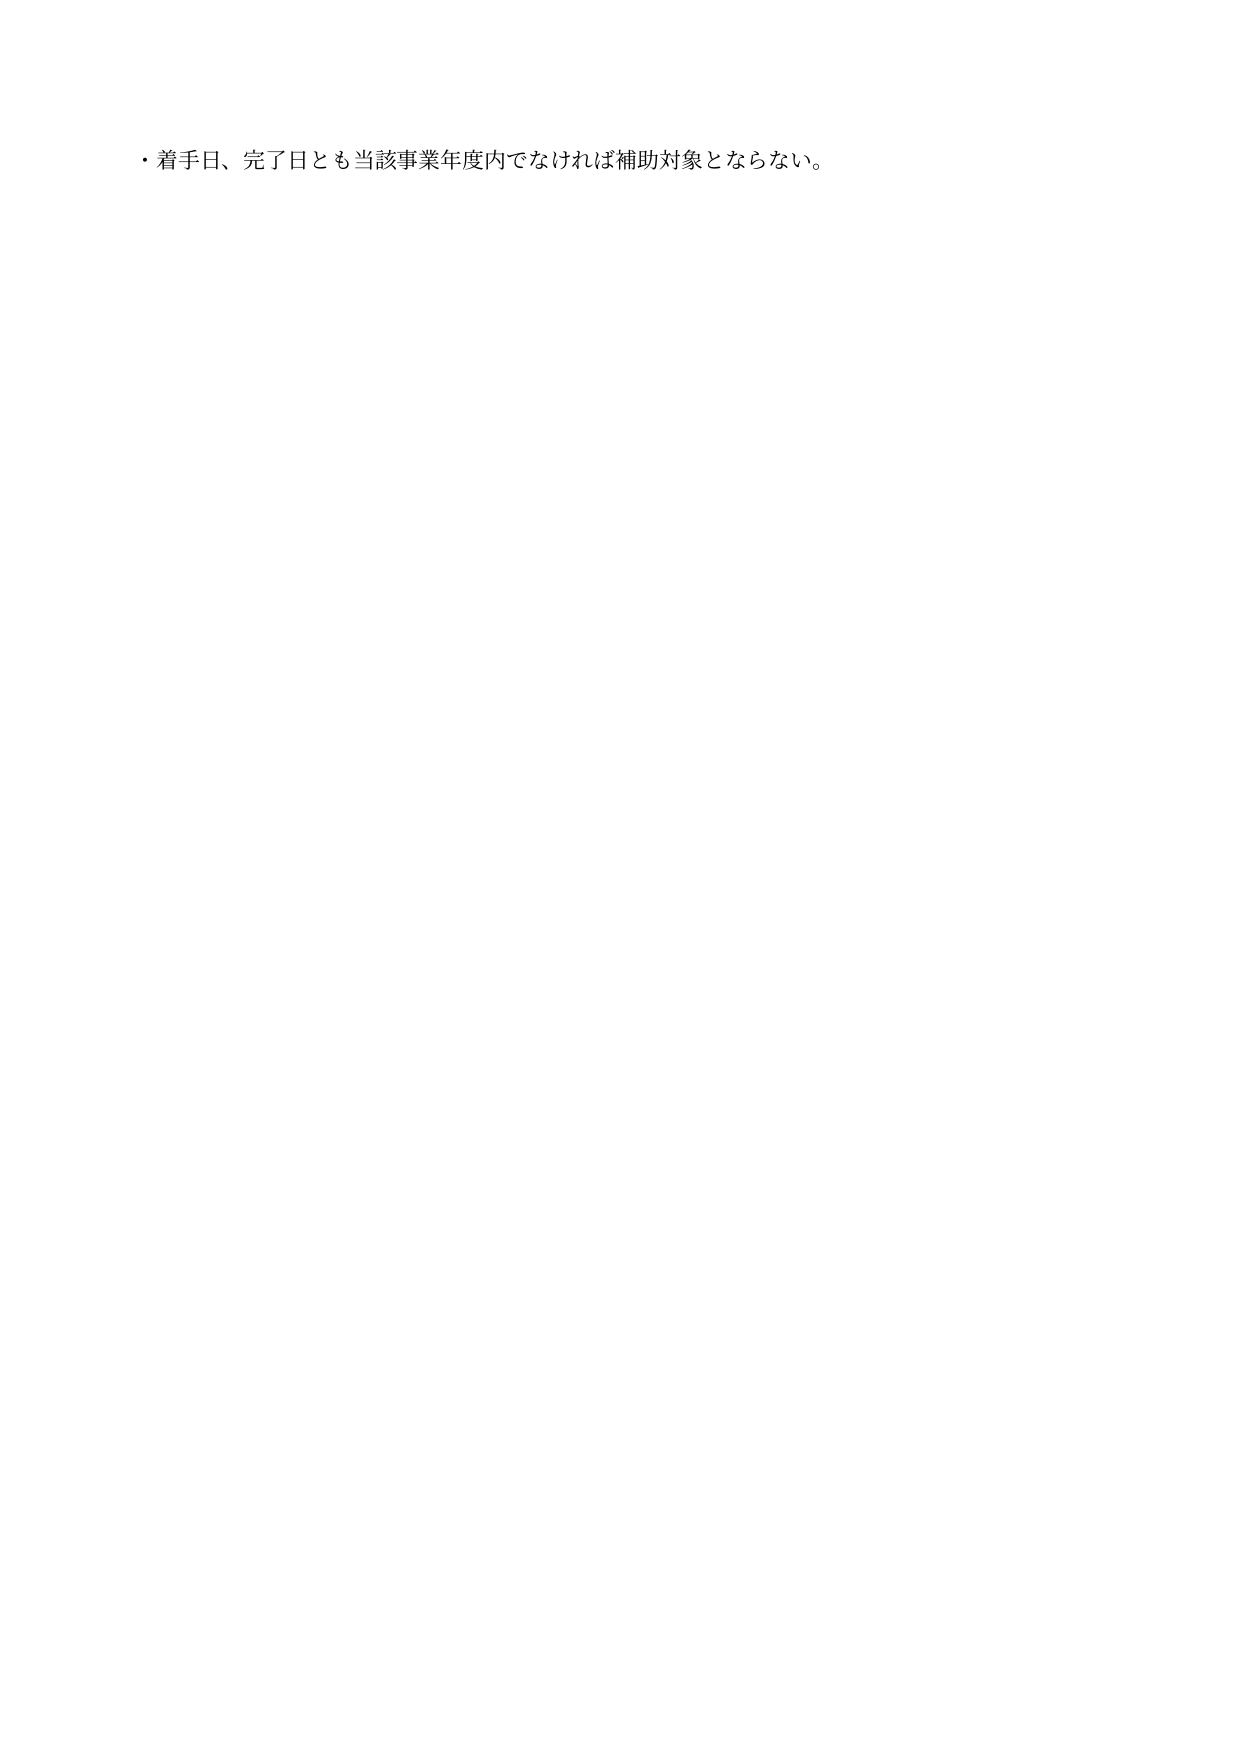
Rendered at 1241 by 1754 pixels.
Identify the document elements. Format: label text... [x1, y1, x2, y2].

text ・着手日、完了日とも当該事業年度内でなければ補助対象とならない。 [112, 128, 1128, 191]
